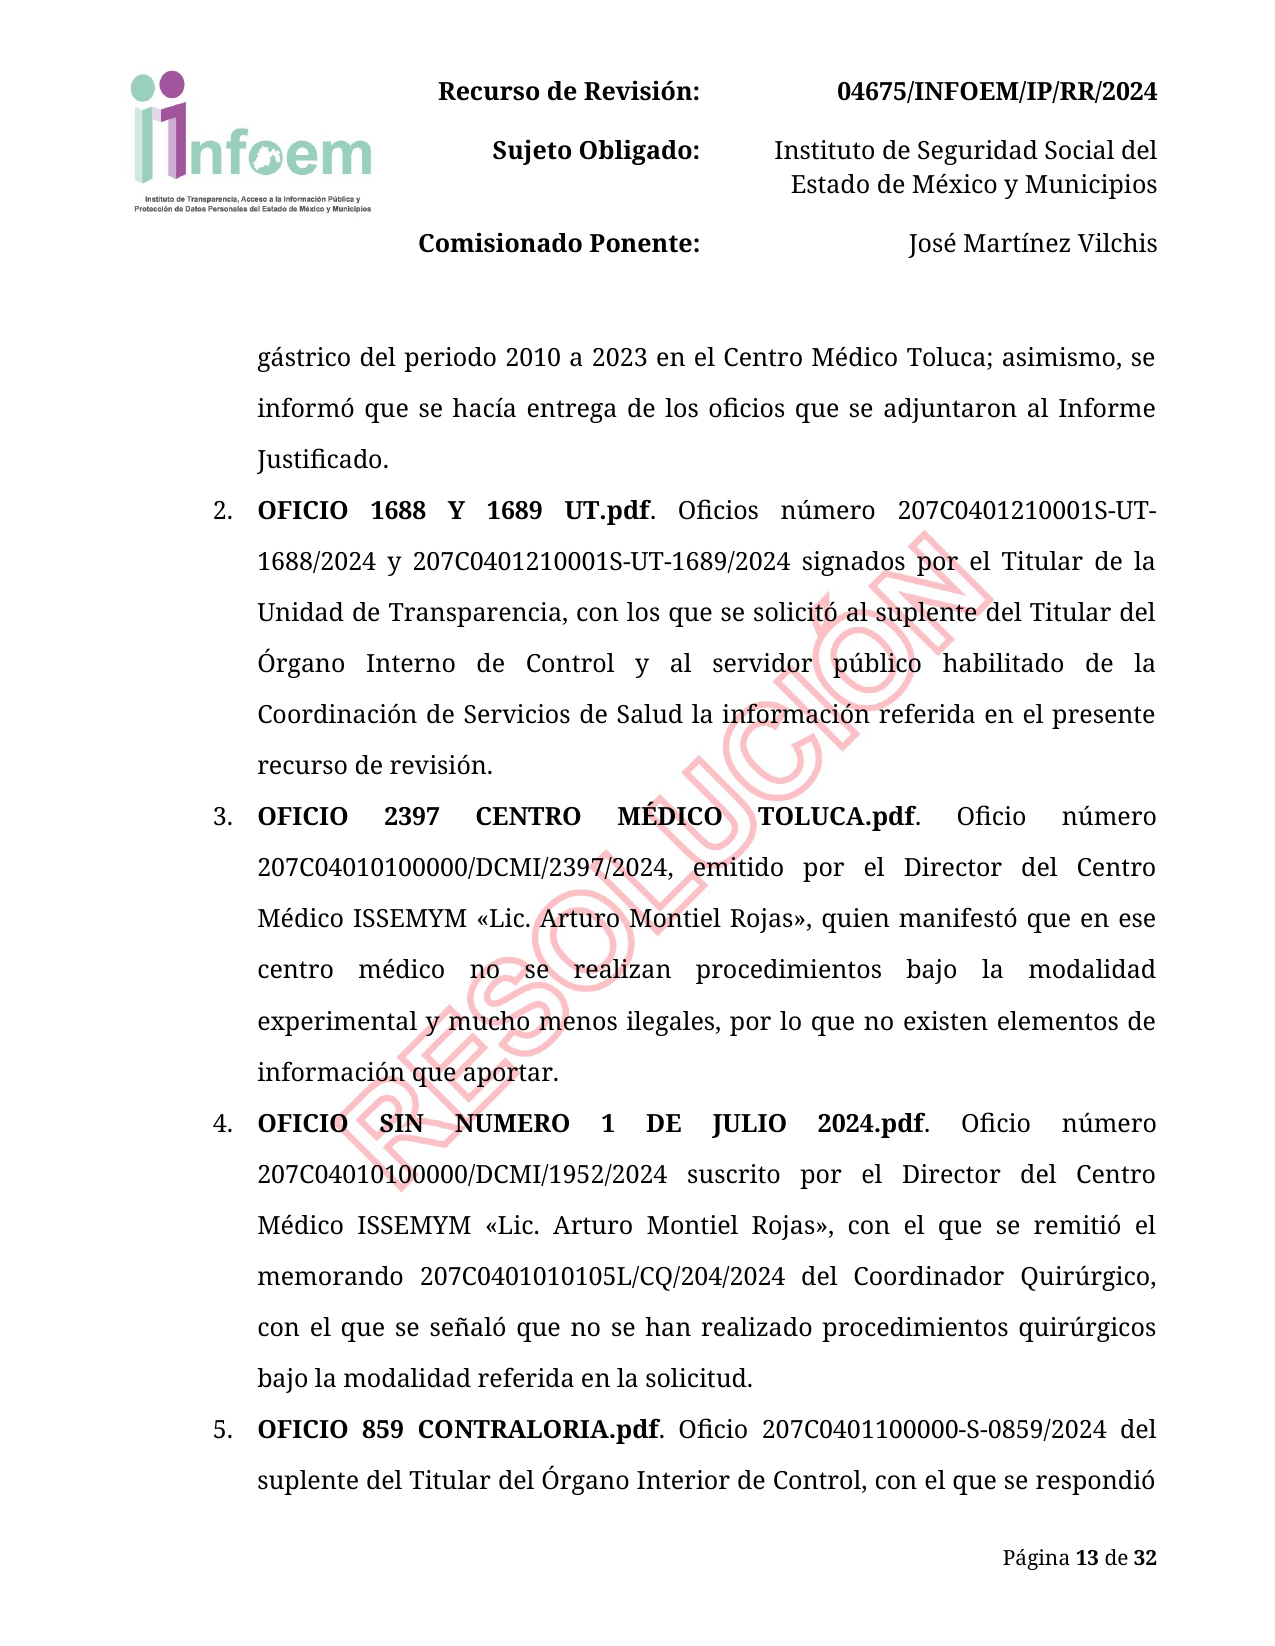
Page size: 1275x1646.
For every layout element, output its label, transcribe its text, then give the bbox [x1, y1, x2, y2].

list OFICIO 1688 Y 1689 UT.pdf. Oficios número 207C0401210001S-UT-1688/2024 y 207C0401210001S-UT-1689/2024 signados por el Titular de la Unidad de Transparencia, con los que se solicitó al suplente del Titular del Órgano Interno de Control y al servidor público habilitado de la Coordinación de Servicios de Salud la información referida en el presente recurso de revisión. [213, 493, 1157, 782]
picture [11, 10, 1275, 1646]
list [213, 1412, 1157, 1497]
list OFICIO 2397 CENTRO MÉDICO TOLUCA.pdf. Oficio número 207C04010100000/DCMI/2397/2024, emitido por el Director del Centro Médico ISSEMYM «Lic. Arturo Montiel Rojas», quien manifestó que en ese centro médico no se realizan procedimientos bajo la modalidad experimental y mucho menos ilegales, por lo que no existen elementos de información que aportar. [213, 799, 1157, 1088]
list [213, 340, 1157, 476]
list OFICIO SIN NUMERO 1 DE JULIO 2024.pdf. Oficio número 207C04010100000/DCMI/1952/2024 suscrito por el Director del Centro Médico ISSEMYM «Lic. Arturo Montiel Rojas», con el que se remitió el memorando 207C0401010105L/CQ/204/2024 del Coordinador Quirúrgico, con el que se señaló que no se han realizado procedimientos quirúrgicos bajo la modalidad referida en la solicitud. [213, 1105, 1157, 1394]
